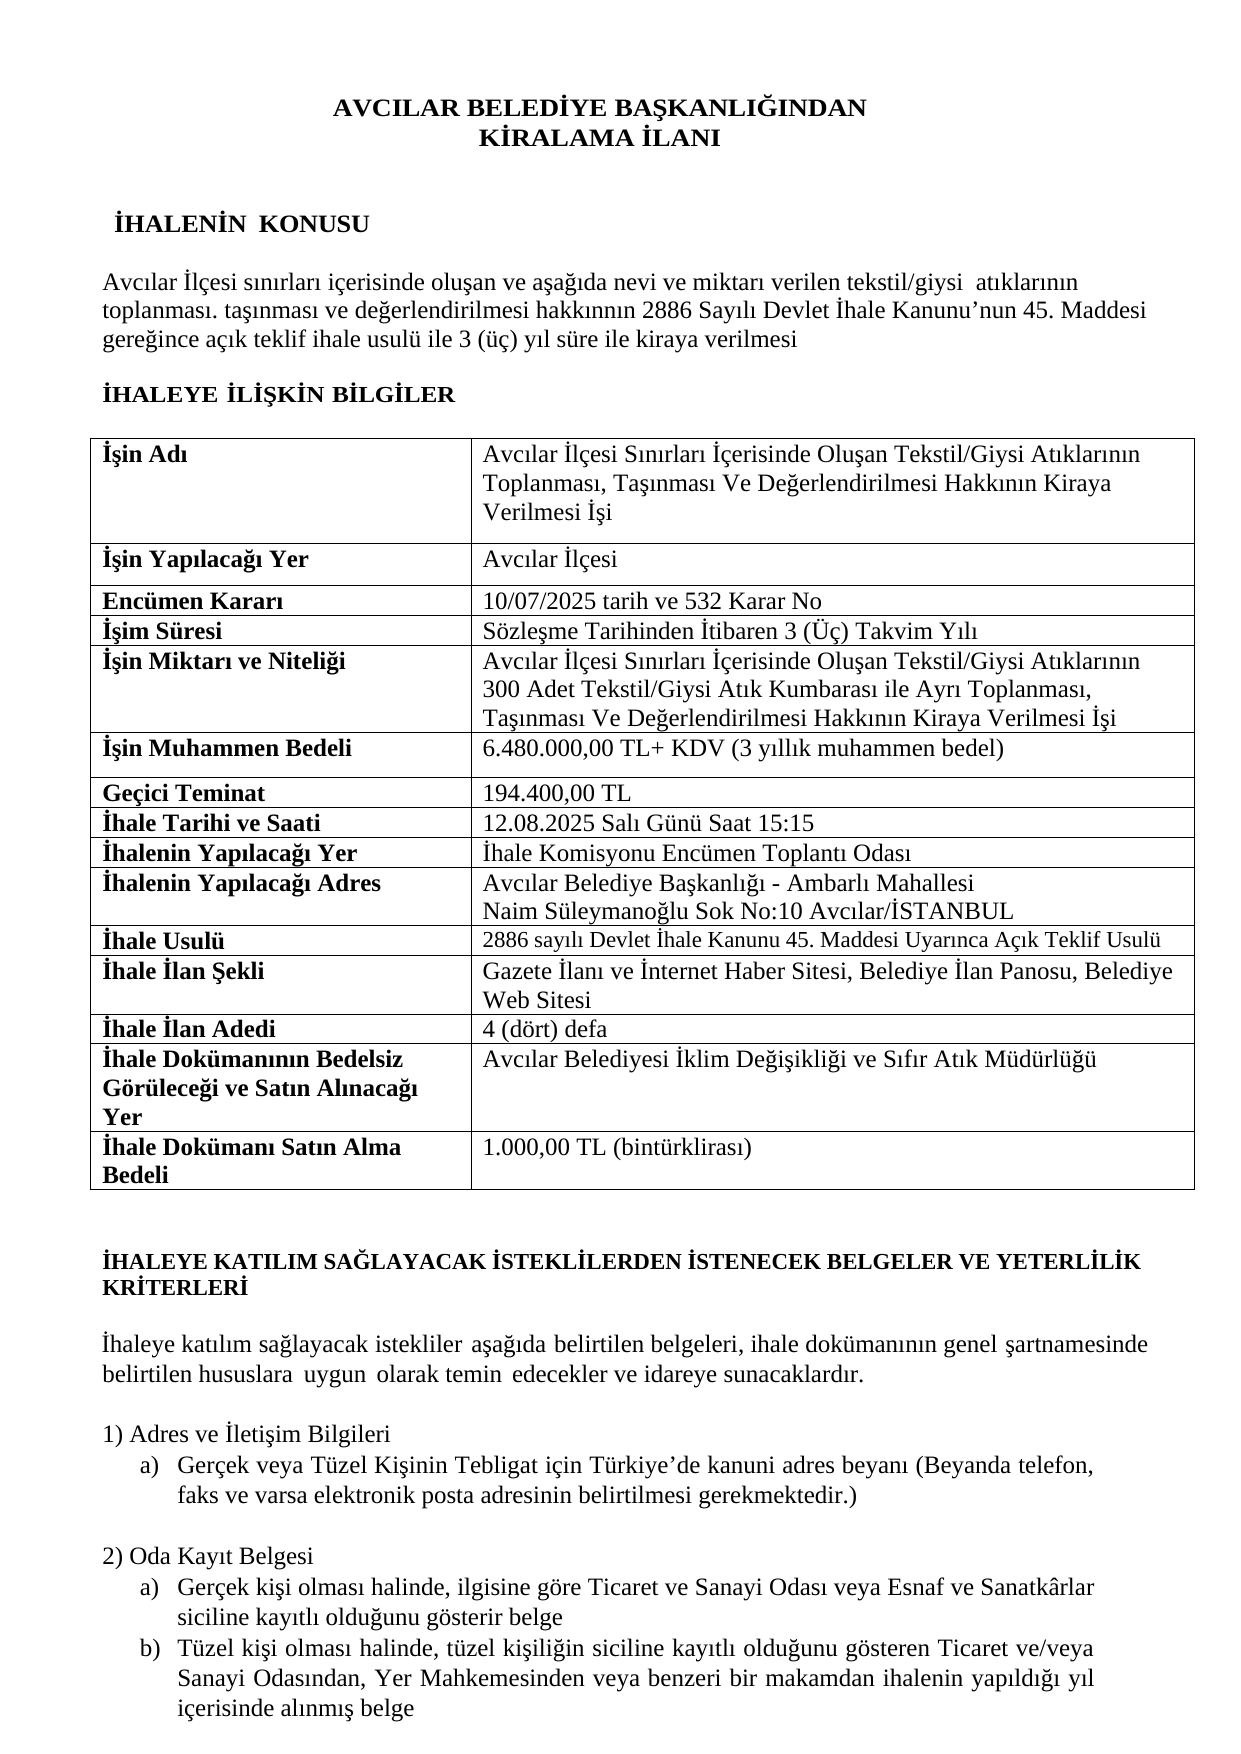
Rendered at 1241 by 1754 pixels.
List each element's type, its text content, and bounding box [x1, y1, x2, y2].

list Gerçek veya Tüzel Kişinin Tebligat için Türkiye’de kanuni adres beyanı (Beyanda telefon, faks ve varsa elektronik posta adresinin belirtilmesi gerekmektedir.) [139, 1450, 1095, 1509]
table_cell İşim Süresi [91, 616, 471, 645]
table_cell 1.000,00 TL (bintürklirası) [472, 1132, 1194, 1189]
table_cell İhale İlan Şekli [91, 956, 471, 1013]
table_cell Avcılar Belediyesi İklim Değişikliği ve Sıfır Atık Müdürlüğü [472, 1044, 1194, 1131]
list Gerçek kişi olması halinde, ilgisine göre Ticaret ve Sanayi Odası veya Esnaf ve Sanatkârlar siciline kayıtlı olduğunu gösterir belge [139, 1572, 1095, 1631]
table_cell 10/07/2025 tarih ve 532 Karar No [472, 586, 1194, 615]
table_cell İhalenin Yapılacağı Adres [91, 868, 471, 925]
table_cell İhale Dokümanı Satın Alma Bedeli [91, 1132, 471, 1189]
table_cell İhale Komisyonu Encümen Toplantı Odası [472, 838, 1194, 867]
table_cell Avcılar İlçesi Sınırları İçerisinde Oluşan Tekstil/Giysi Atıklarının 300 Adet Tekstil/Giysi Atık Kumbarası ile Ayrı Toplanması, Taşınması Ve Değerlendirilmesi Hakkının Kiraya Verilmesi İşi [472, 646, 1194, 732]
text 2) Oda Kayıt Belgesi [102, 1541, 1095, 1570]
text İhaleye katılım sağlayacak istekliler aşağıda belirtilen belgeleri, ihale dokümanının genel şartnamesinde belirtilen hususlara uygun olarak temin edecekler ve idareye sunacaklardır. [101, 1329, 1194, 1388]
table_cell İhale İlan Adedi [91, 1015, 471, 1043]
table_header İşin Adı [91, 439, 471, 543]
table_cell 4 (dört) defa [472, 1015, 1194, 1043]
table_cell 12.08.2025 Salı Günü Saat 15:15 [472, 808, 1194, 837]
text Avcılar İlçesi sınırları içerisinde oluşan ve aşağıda nevi ve miktarı verilen tekstil/giysi atıklarının toplanması. taşınması ve değerlendirilmesi hakkınnın 2886 Sayılı Devlet İhale Kanunu’nun 45. Maddesi gereğince açık teklif ihale usulü ile 3 (üç) yıl süre ile kiraya verilmesi [102, 267, 1198, 353]
table_cell 2886 sayılı Devlet İhale Kanunu 45. Maddesi Uyarınca Açık Teklif Usulü [472, 926, 1194, 955]
table_cell İşin Muhammen Bedeli [91, 733, 471, 777]
table_header Avcılar İlçesi Sınırları İçerisinde Oluşan Tekstil/Giysi Atıklarının Toplanması, Taşınması Ve Değerlendirilmesi Hakkının Kiraya Verilmesi İşi [472, 439, 1194, 543]
table_cell İhale Usulü [91, 926, 471, 955]
text İHALEYE KATILIM SAĞLAYACAK İSTEKLİLERDEN İSTENECEK BELGELER VE YETERLİLİK KRİTERLERİ [102, 1248, 1198, 1301]
text İHALENİN KONUSU [114, 209, 1198, 238]
table_cell Gazete İlanı ve İnternet Haber Sitesi, Belediye İlan Panosu, Belediye Web Sitesi [472, 956, 1194, 1013]
table_cell Encümen Kararı [91, 586, 471, 615]
table_cell 6.480.000,00 TL+ KDV (3 yıllık muhammen bedel) [472, 733, 1194, 777]
table_cell İşin Yapılacağı Yer [91, 544, 471, 585]
text 1) Adres ve İletişim Bilgileri [102, 1419, 1095, 1448]
list Tüzel kişi olması halinde, tüzel kişiliğin siciline kayıtlı olduğunu gösteren Ticaret ve/veya Sanayi Odasından, Yer Mahkemesinden veya benzeri bir makamdan ihalenin yapıldığı yıl içerisinde alınmış belge [139, 1633, 1095, 1722]
table_cell İşin Miktarı ve Niteliği [91, 646, 471, 732]
table_cell İhale Tarihi ve Saati [91, 808, 471, 837]
table_cell İhalenin Yapılacağı Yer [91, 838, 471, 867]
table_cell Sözleşme Tarihinden İtibaren 3 (Üç) Takvim Yılı [472, 616, 1194, 645]
table_cell Avcılar Belediye Başkanlığı - Ambarlı Mahallesi Naim Süleymanoğlu Sok No:10 Avcılar/İSTANBUL [472, 868, 1194, 925]
table_cell 194.400,00 TL [472, 778, 1194, 807]
text AVCILAR BELEDİYE BAŞKANLIĞINDAN KİRALAMA İLANI [314, 93, 886, 152]
table_cell Geçici Teminat [91, 778, 471, 807]
table_cell İhale Dokümanının Bedelsiz Görüleceği ve Satın Alınacağı Yer [91, 1044, 471, 1131]
table_cell Avcılar İlçesi [472, 544, 1194, 585]
text İHALEYE İLİŞKİN BİLGİLER [102, 381, 1198, 408]
